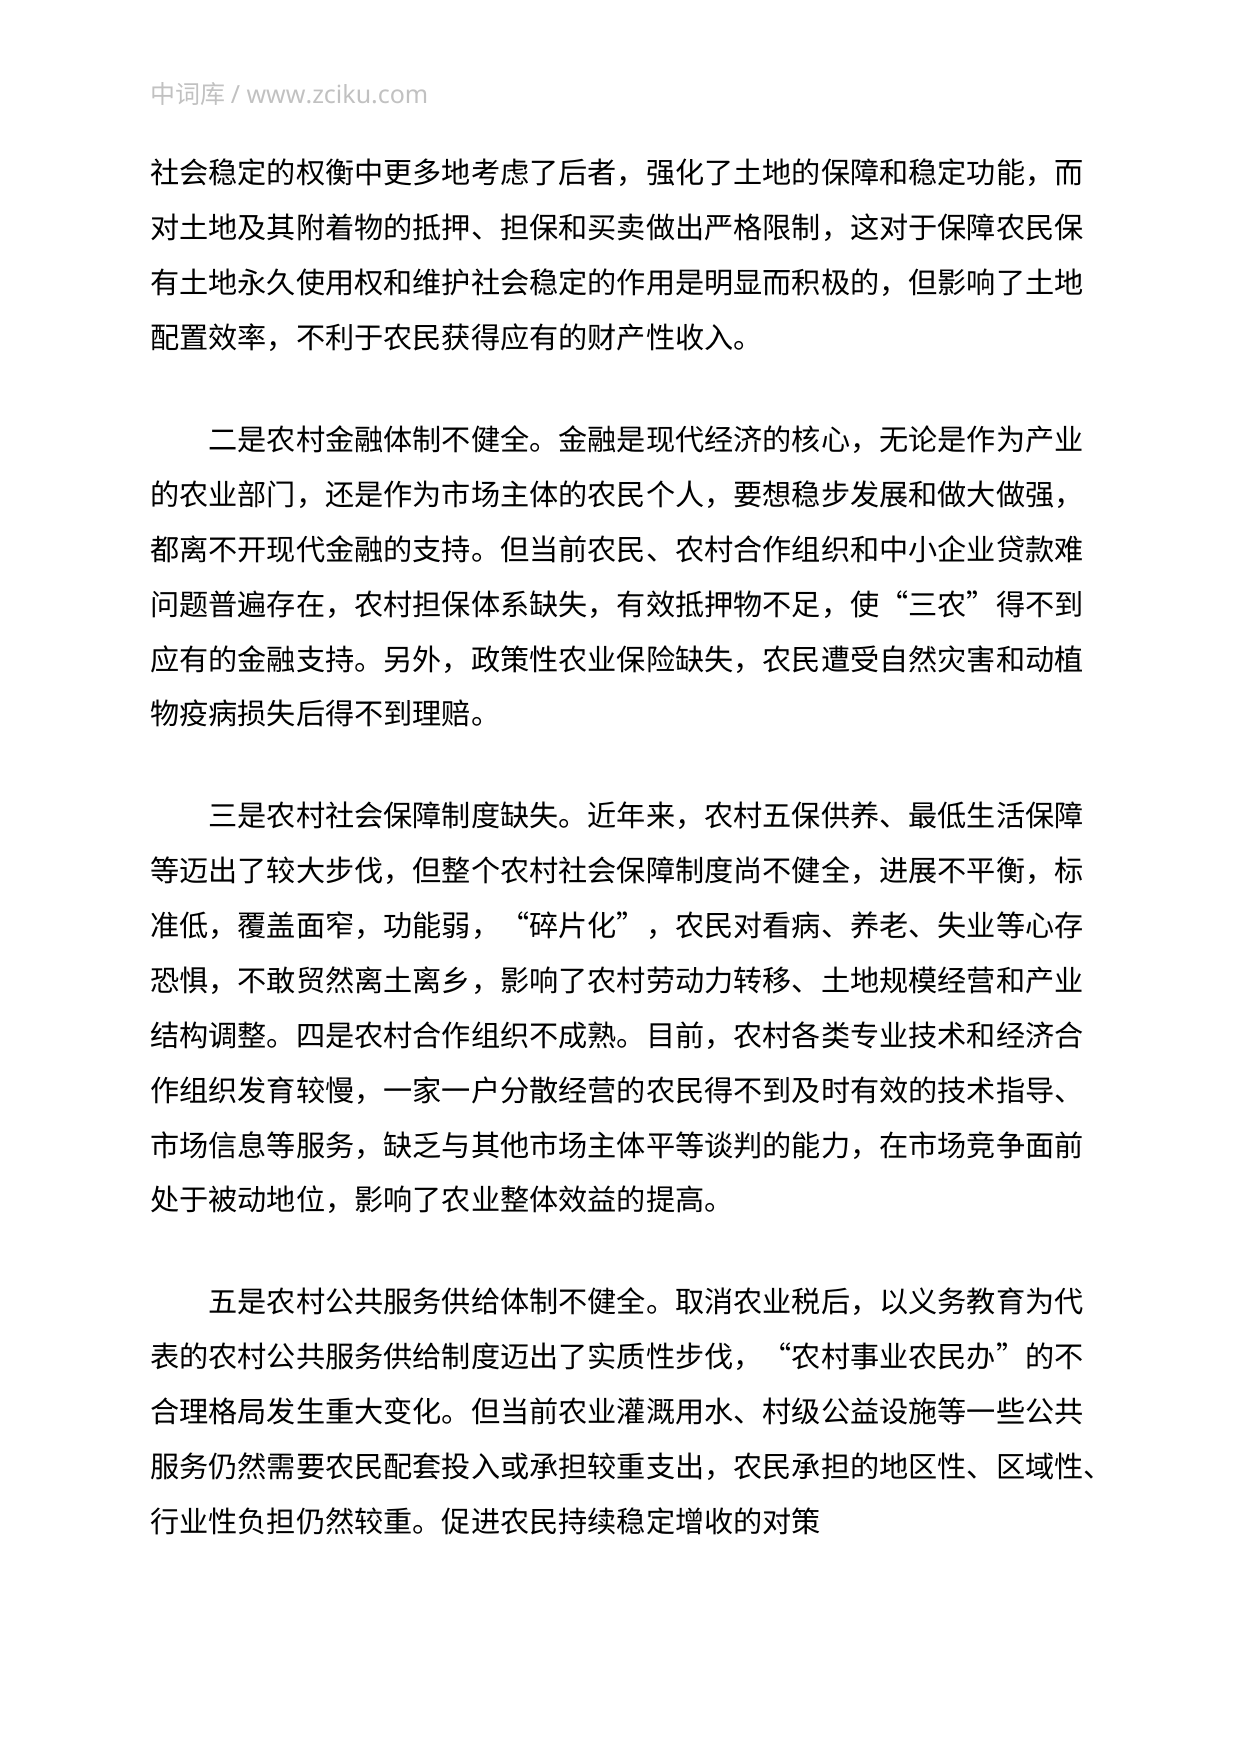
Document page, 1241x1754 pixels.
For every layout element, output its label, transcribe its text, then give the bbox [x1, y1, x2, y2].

text 五是农村公共服务供给体制不健全。取消农业税后，以义务教育为代表的农村公共服务供给制度迈出了实质性步伐，“农村事业农民办”的不合理格局发生重大变化。但当前农业灌溉用水、村级公益设施等一些公共服务仍然需要农民配套投入或承担较重支出，农民承担的地区性、区域性、行业性负担仍然较重。促进农民持续稳定增收的对策 [150, 1279, 1090, 1541]
text 三是农村社会保障制度缺失。近年来，农村五保供养、最低生活保障等迈出了较大步伐，但整个农村社会保障制度尚不健全，进展不平衡，标准低，覆盖面窄，功能弱，“碎片化”，农民对看病、养老、失业等心存恐惧，不敢贸然离土离乡，影响了农村劳动力转移、土地规模经营和产业结构调整。四是农村合作组织不成熟。目前，农村各类专业技术和经济合作组织发育较慢，一家一户分散经营的农民得不到及时有效的技术指导、市场信息等服务，缺乏与其他市场主体平等谈判的能力，在市场竞争面前处于被动地位，影响了农业整体效益的提高。 [150, 793, 1090, 1219]
text 二是农村金融体制不健全。金融是现代经济的核心，无论是作为产业的农业部门，还是作为市场主体的农民个人，要想稳步发展和做大做强，都离不开现代金融的支持。但当前农民、农村合作组织和中小企业贷款难问题普遍存在，农村担保体系缺失，有效抵押物不足，使“三农”得不到应有的金融支持。另外，政策性农业保险缺失，农民遭受自然灾害和动植物疫病损失后得不到理赔。 [150, 416, 1090, 733]
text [150, 150, 1090, 357]
